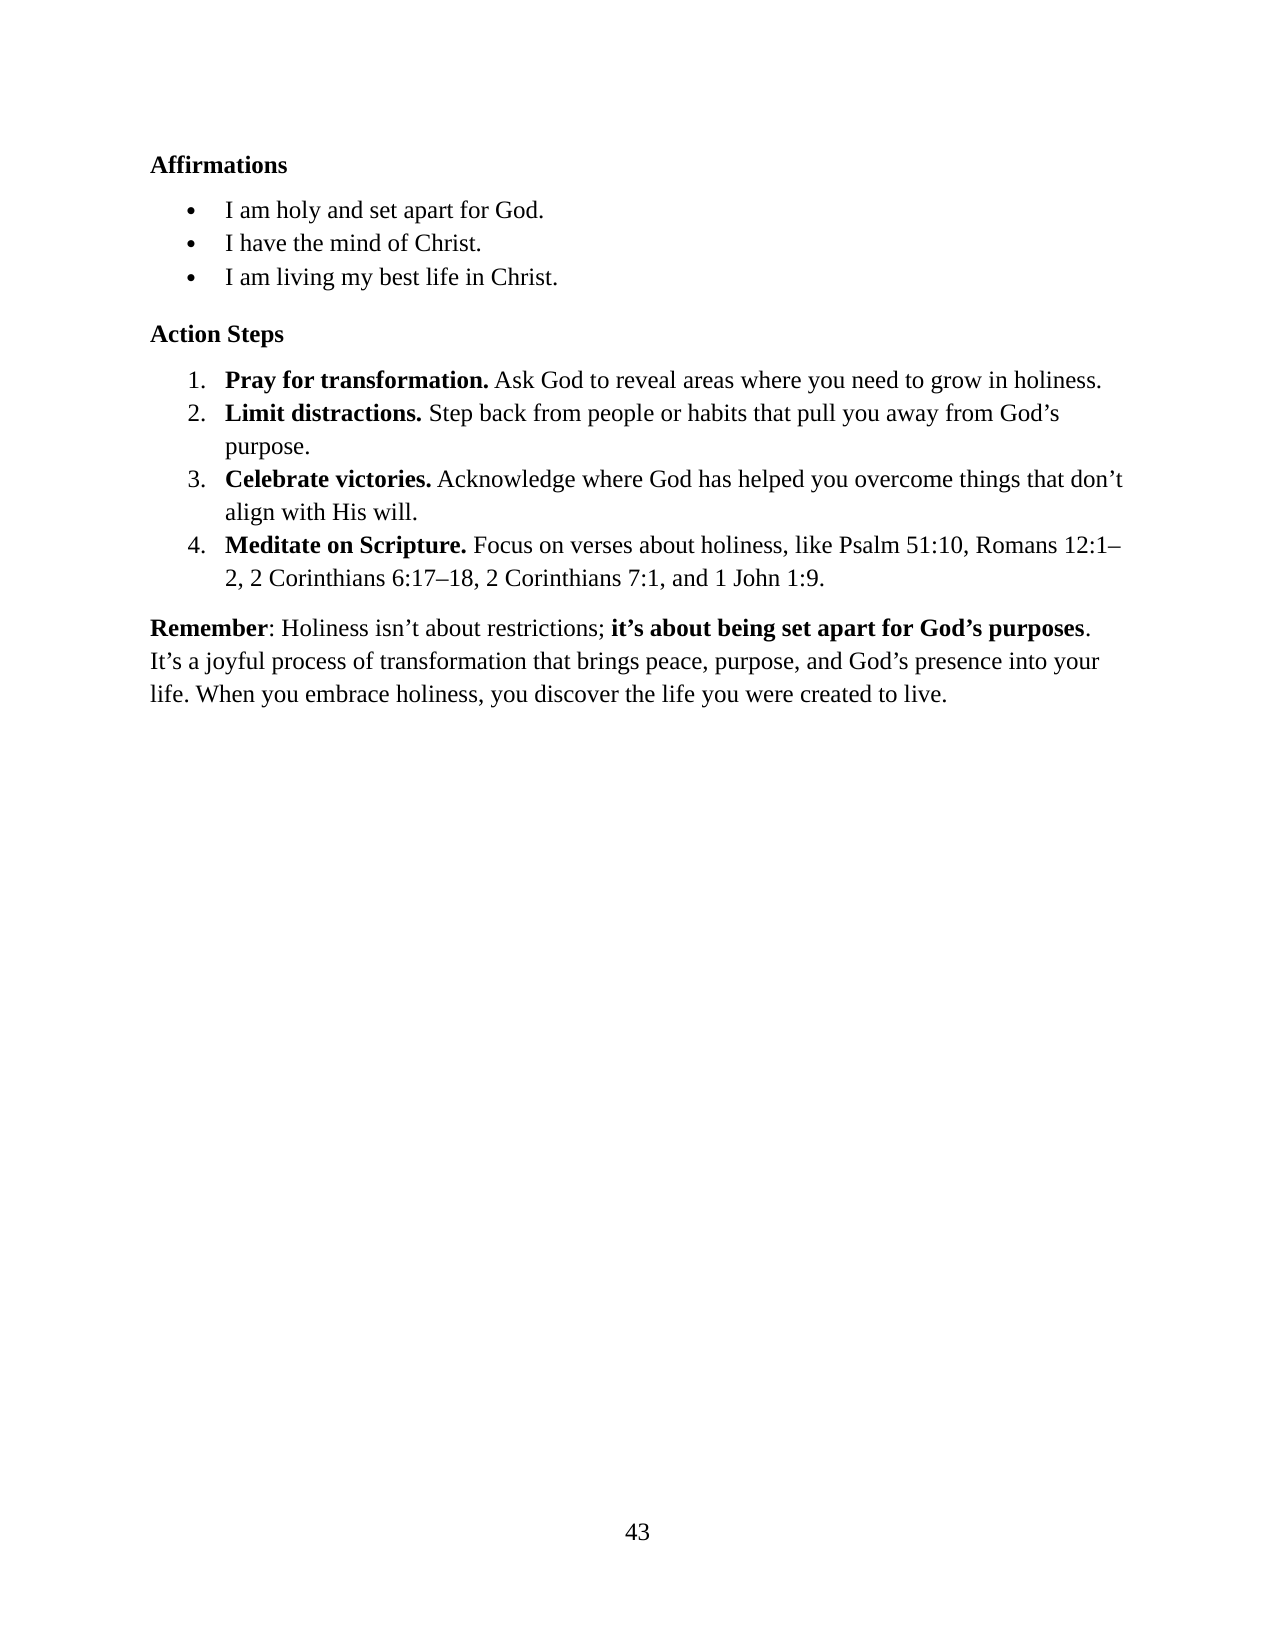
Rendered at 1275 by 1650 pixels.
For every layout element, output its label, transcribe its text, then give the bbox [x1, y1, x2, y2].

text Remember: Holiness isn’t about restrictions; it’s about being set apart for God’s purposes. It’s a joyful process of transformation that brings peace, purpose, and God’s presence into your life. When you embrace holiness, you discover the life you were created to live. [150, 613, 1125, 708]
list Limit distractions. Step back from people or habits that pull you away from God’s purpose. [187, 398, 1125, 460]
subtitle Action Steps [150, 319, 1125, 348]
list Pray for transformation. Ask God to reveal areas where you need to grow in holiness. [187, 365, 1125, 394]
list Celebrate victories. Acknowledge where God has helped you overcome things that don’t align with His will. [187, 464, 1125, 526]
subtitle Affirmations [150, 150, 1125, 179]
list I am holy and set apart for God. [187, 196, 1125, 224]
list I am living my best life in Christ. [187, 262, 1125, 290]
list I have the mind of Christ. [187, 228, 1125, 257]
list Meditate on Scripture. Focus on verses about holiness, like Psalm 51:10, Romans 12:1–2, 2 Corinthians 6:17–18, 2 Corinthians 7:1, and 1 John 1:9. [187, 530, 1125, 592]
